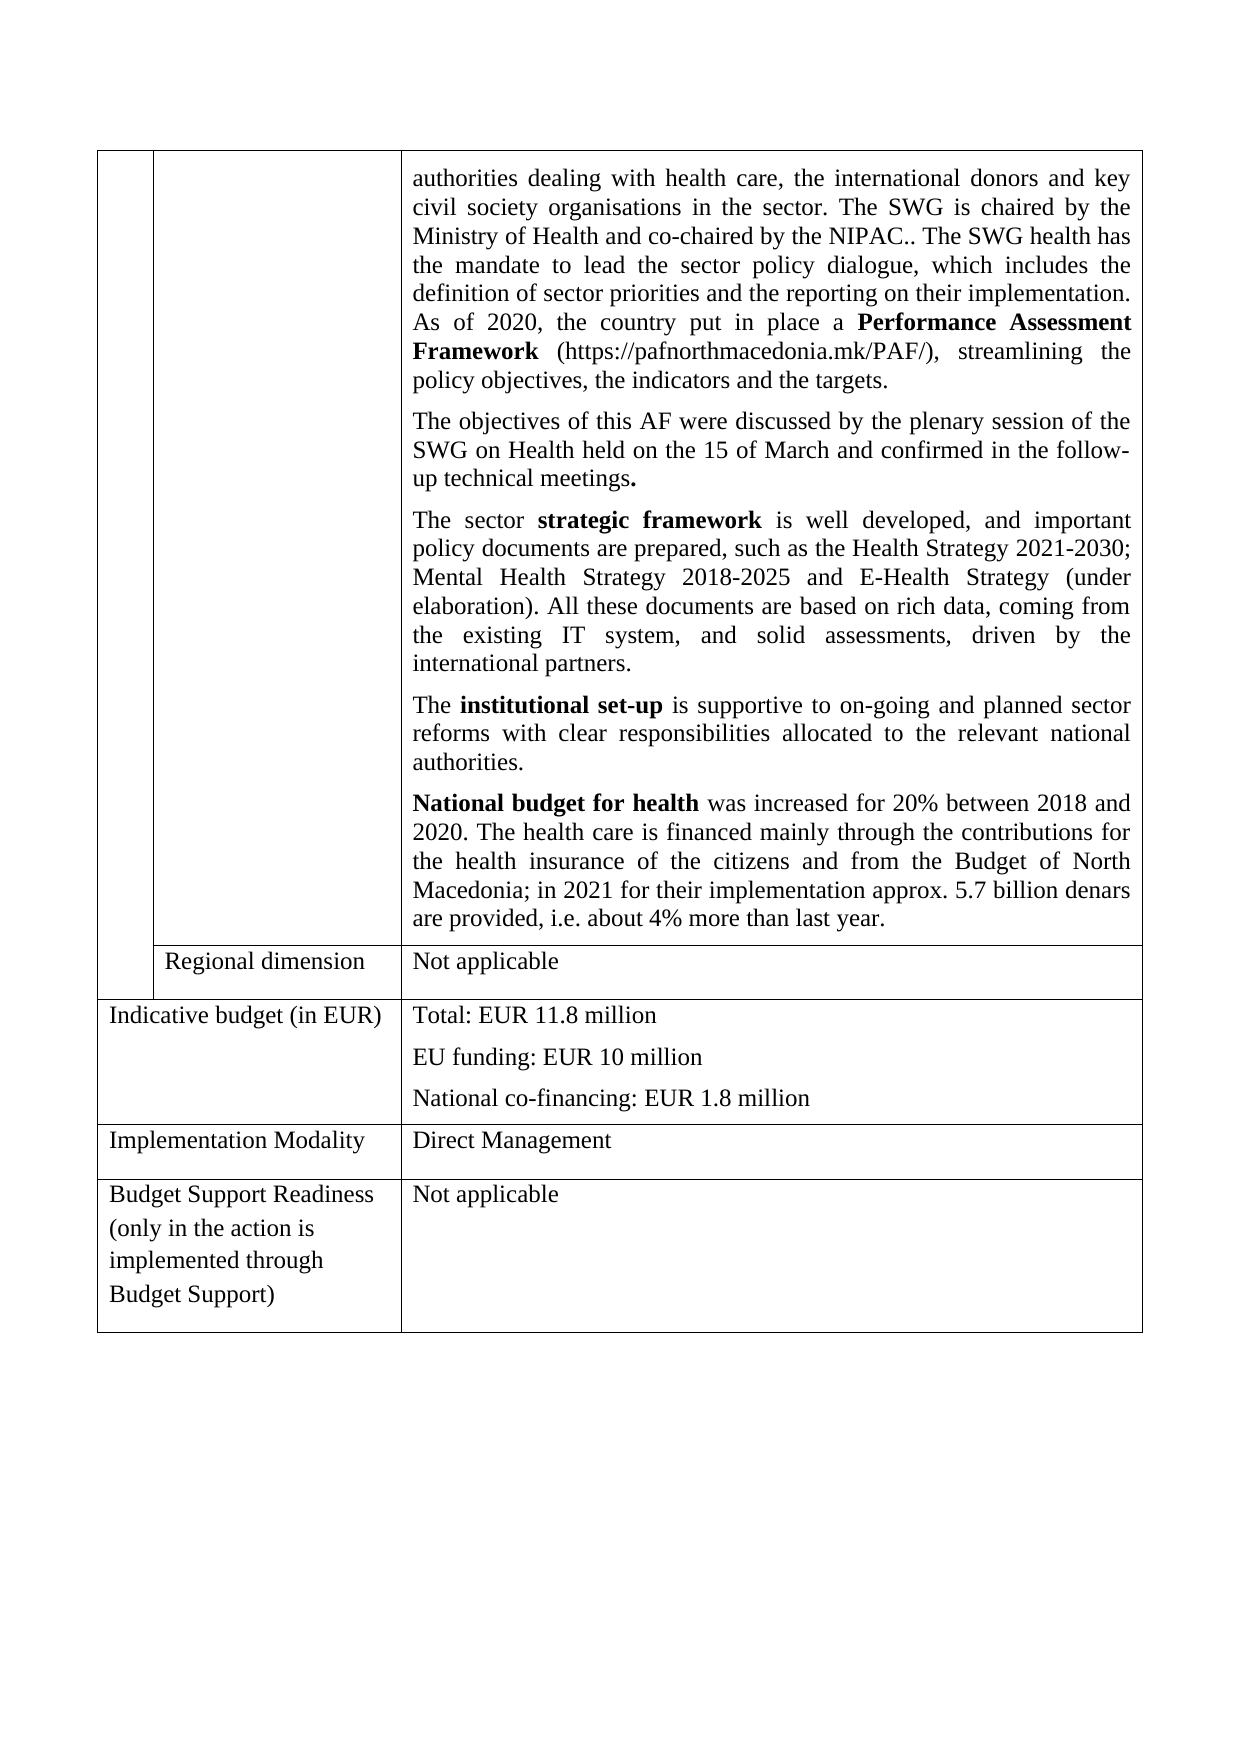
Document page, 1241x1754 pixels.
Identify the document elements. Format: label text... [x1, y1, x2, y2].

table_cell Direct Management [402, 1125, 1142, 1178]
table_cell Total: EUR 11.8 million EU funding: EUR 10 million National co-financing: EUR 1.8 million [402, 1000, 1142, 1124]
table_cell Not applicable [402, 1180, 1142, 1332]
table_cell Not applicable [402, 946, 1142, 999]
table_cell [154, 151, 401, 945]
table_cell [402, 151, 1142, 945]
table_cell Indicative budget (in EUR) [98, 1000, 401, 1124]
table_cell Budget Support Readiness (only in the action is implemented through Budget Support) [98, 1180, 401, 1332]
table_cell Regional dimension [154, 946, 401, 999]
table_cell Implementation Modality [98, 1125, 401, 1178]
